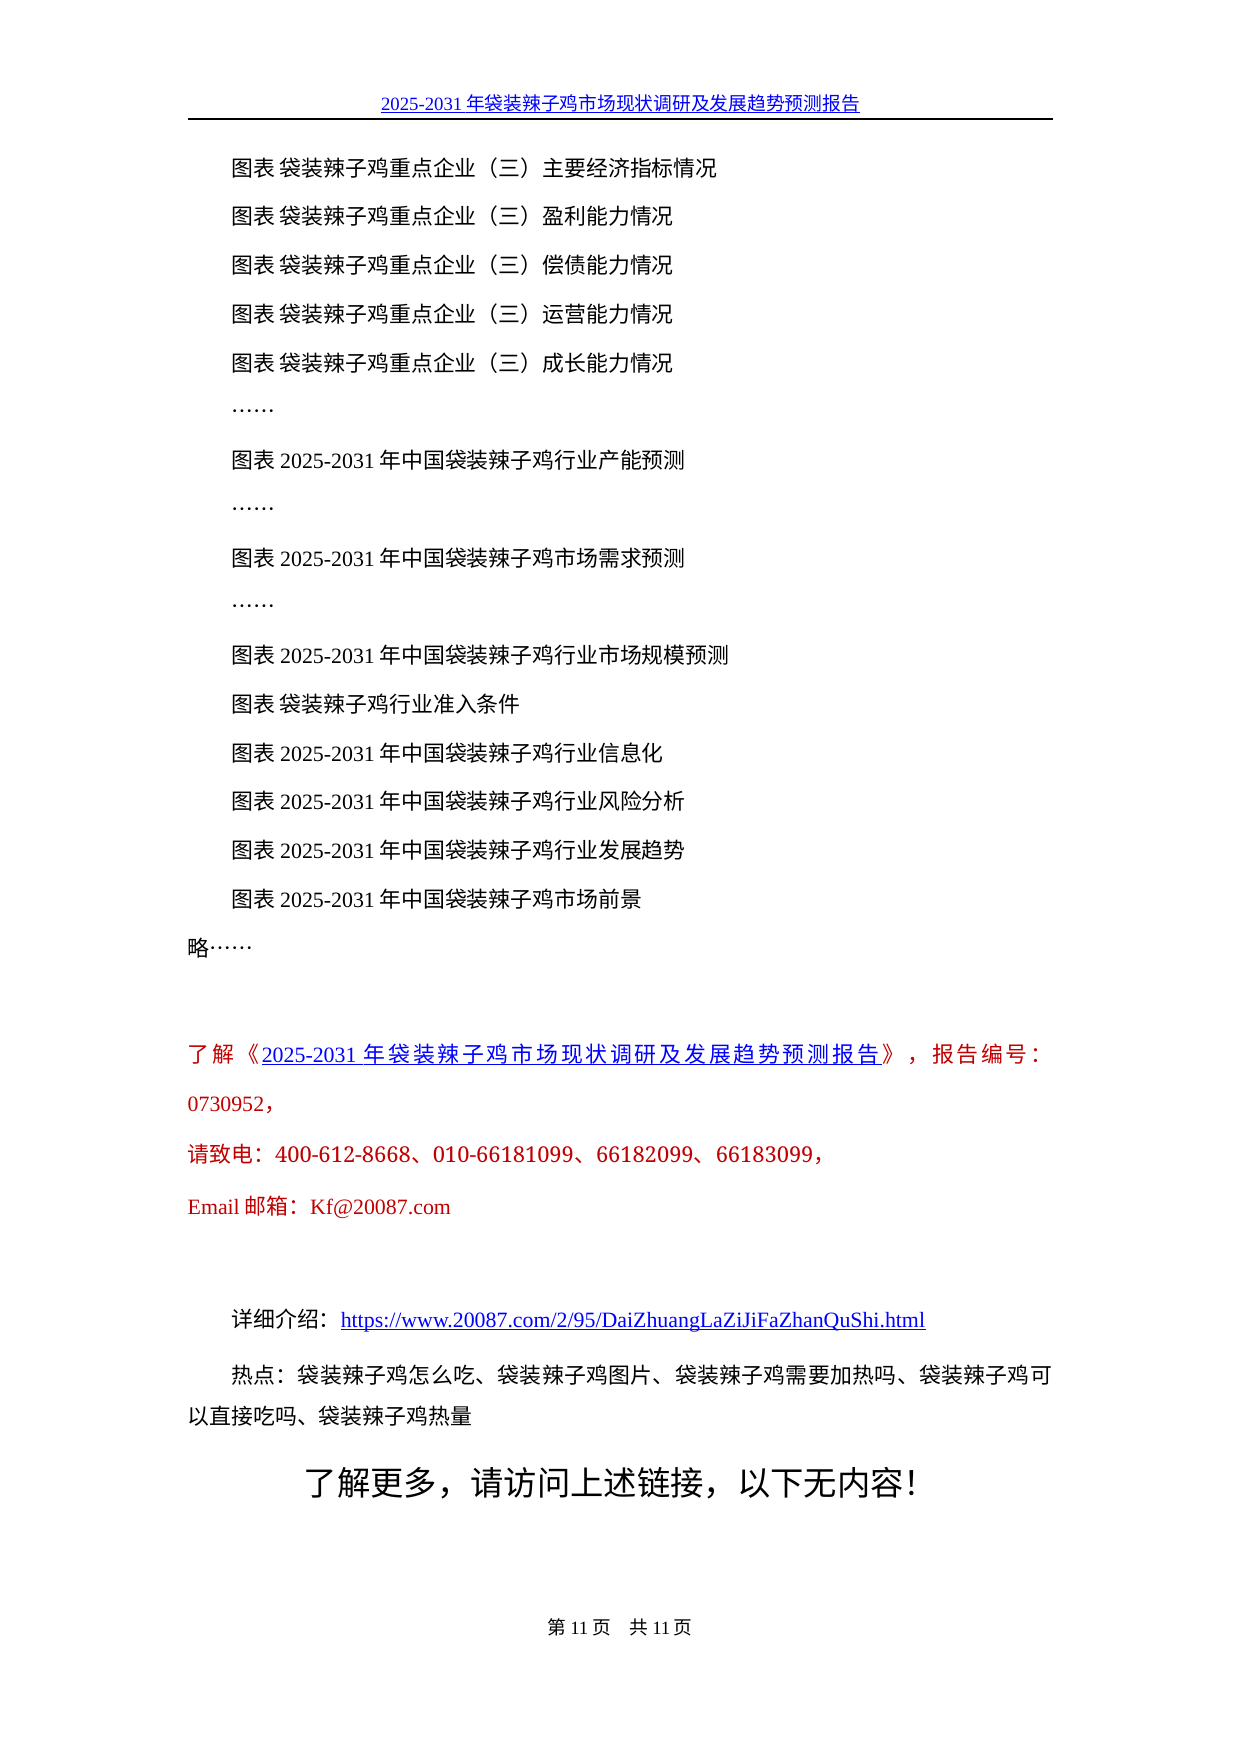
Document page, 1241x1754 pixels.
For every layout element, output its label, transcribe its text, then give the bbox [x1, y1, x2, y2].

text Email邮箱：Kf@20087.com [187, 1188, 1053, 1221]
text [187, 150, 1053, 963]
text 详细介绍：https://www.20087.com/2/95/DaiZhuangLaZiJiFaZhanQuShi.html [187, 1301, 1053, 1334]
text 请致电：400-612-8668、010-66181099、66182099、66183099， [187, 1137, 1053, 1169]
text 热点：袋装辣子鸡怎么吃、袋装辣子鸡图片、袋装辣子鸡需要加热吗、袋装辣子鸡可以直接吃吗、袋装辣子鸡热量 [187, 1358, 1053, 1431]
text 了解《2025-2031年袋装辣子鸡市场现状调研及发展趋势预测报告》，报告编号：0730952， [187, 1037, 1053, 1118]
title 了解更多，请访问上述链接，以下无内容！ [187, 1449, 1053, 1514]
